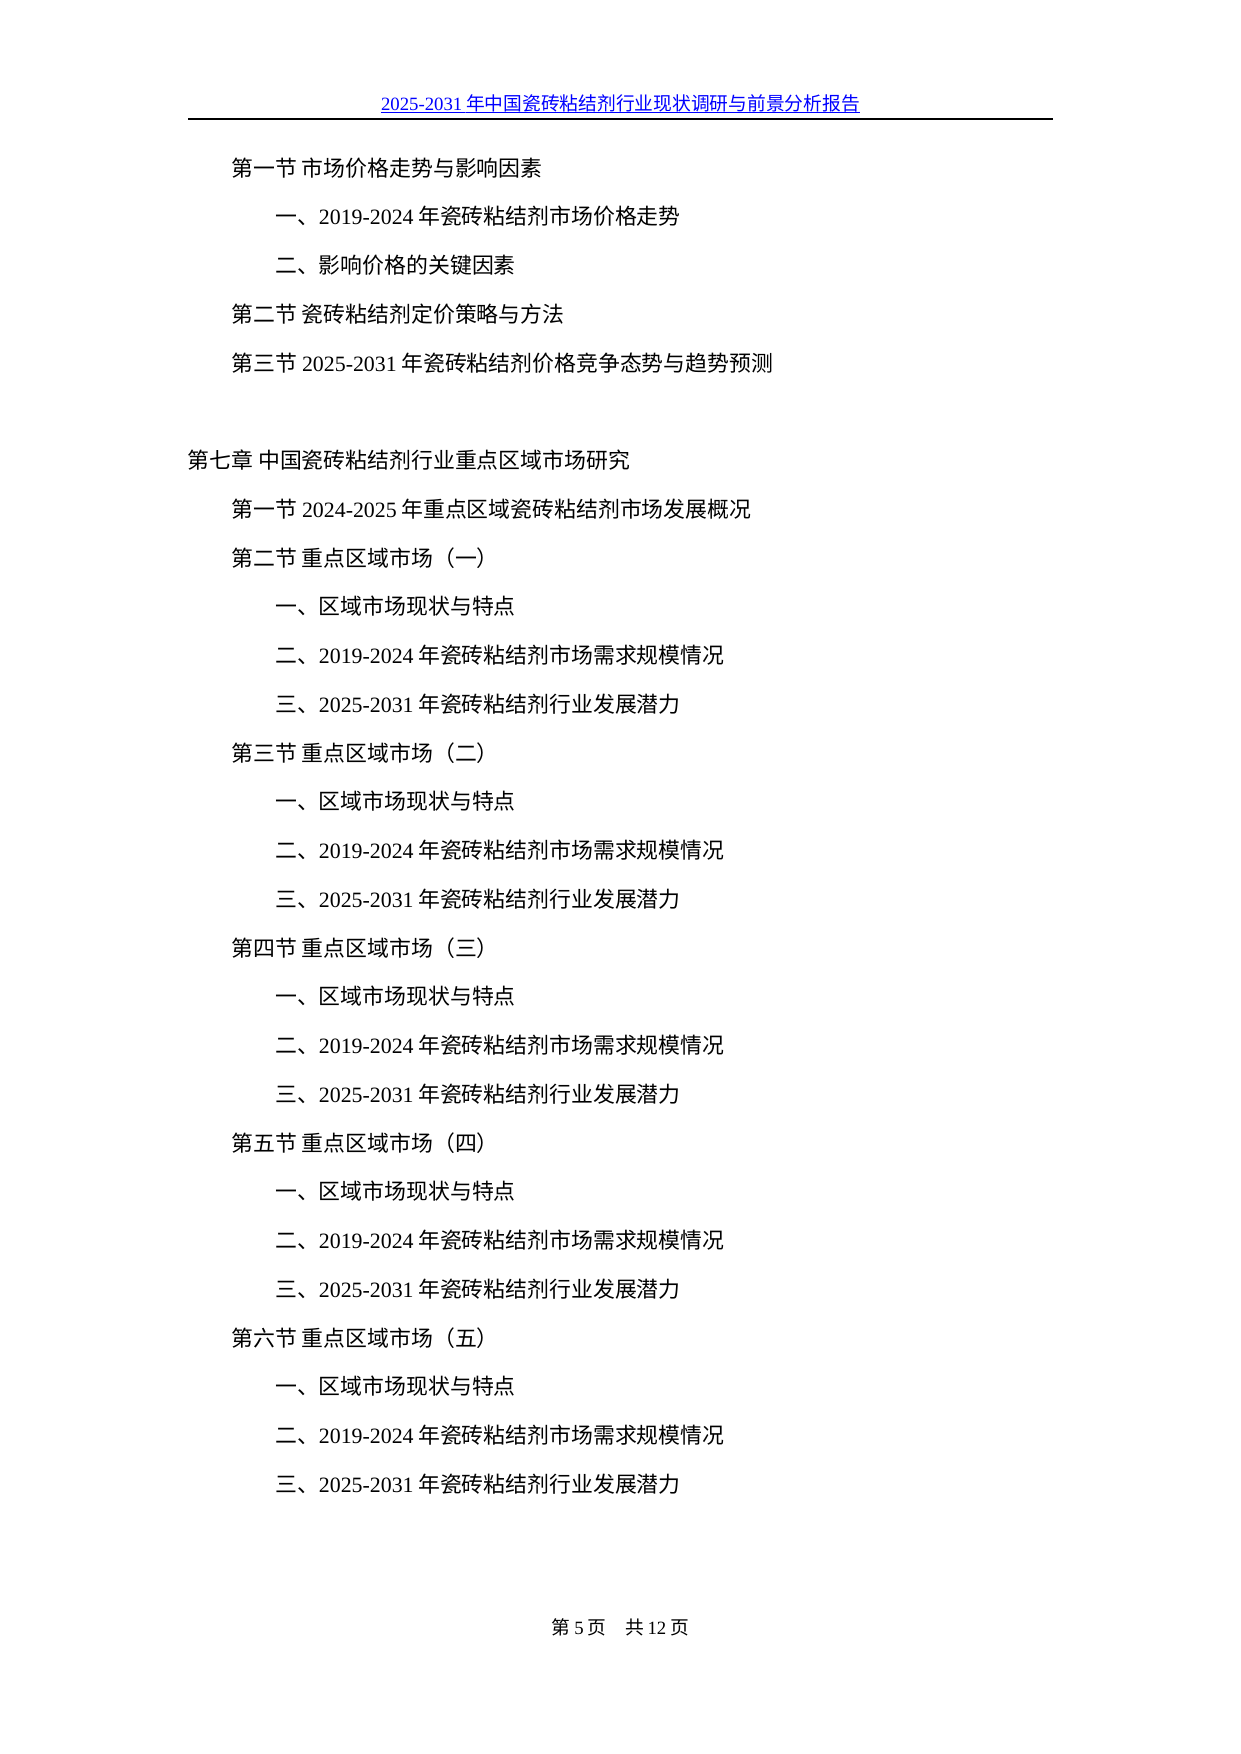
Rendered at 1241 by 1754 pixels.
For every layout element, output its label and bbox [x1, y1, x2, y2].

text [187, 150, 1053, 1499]
